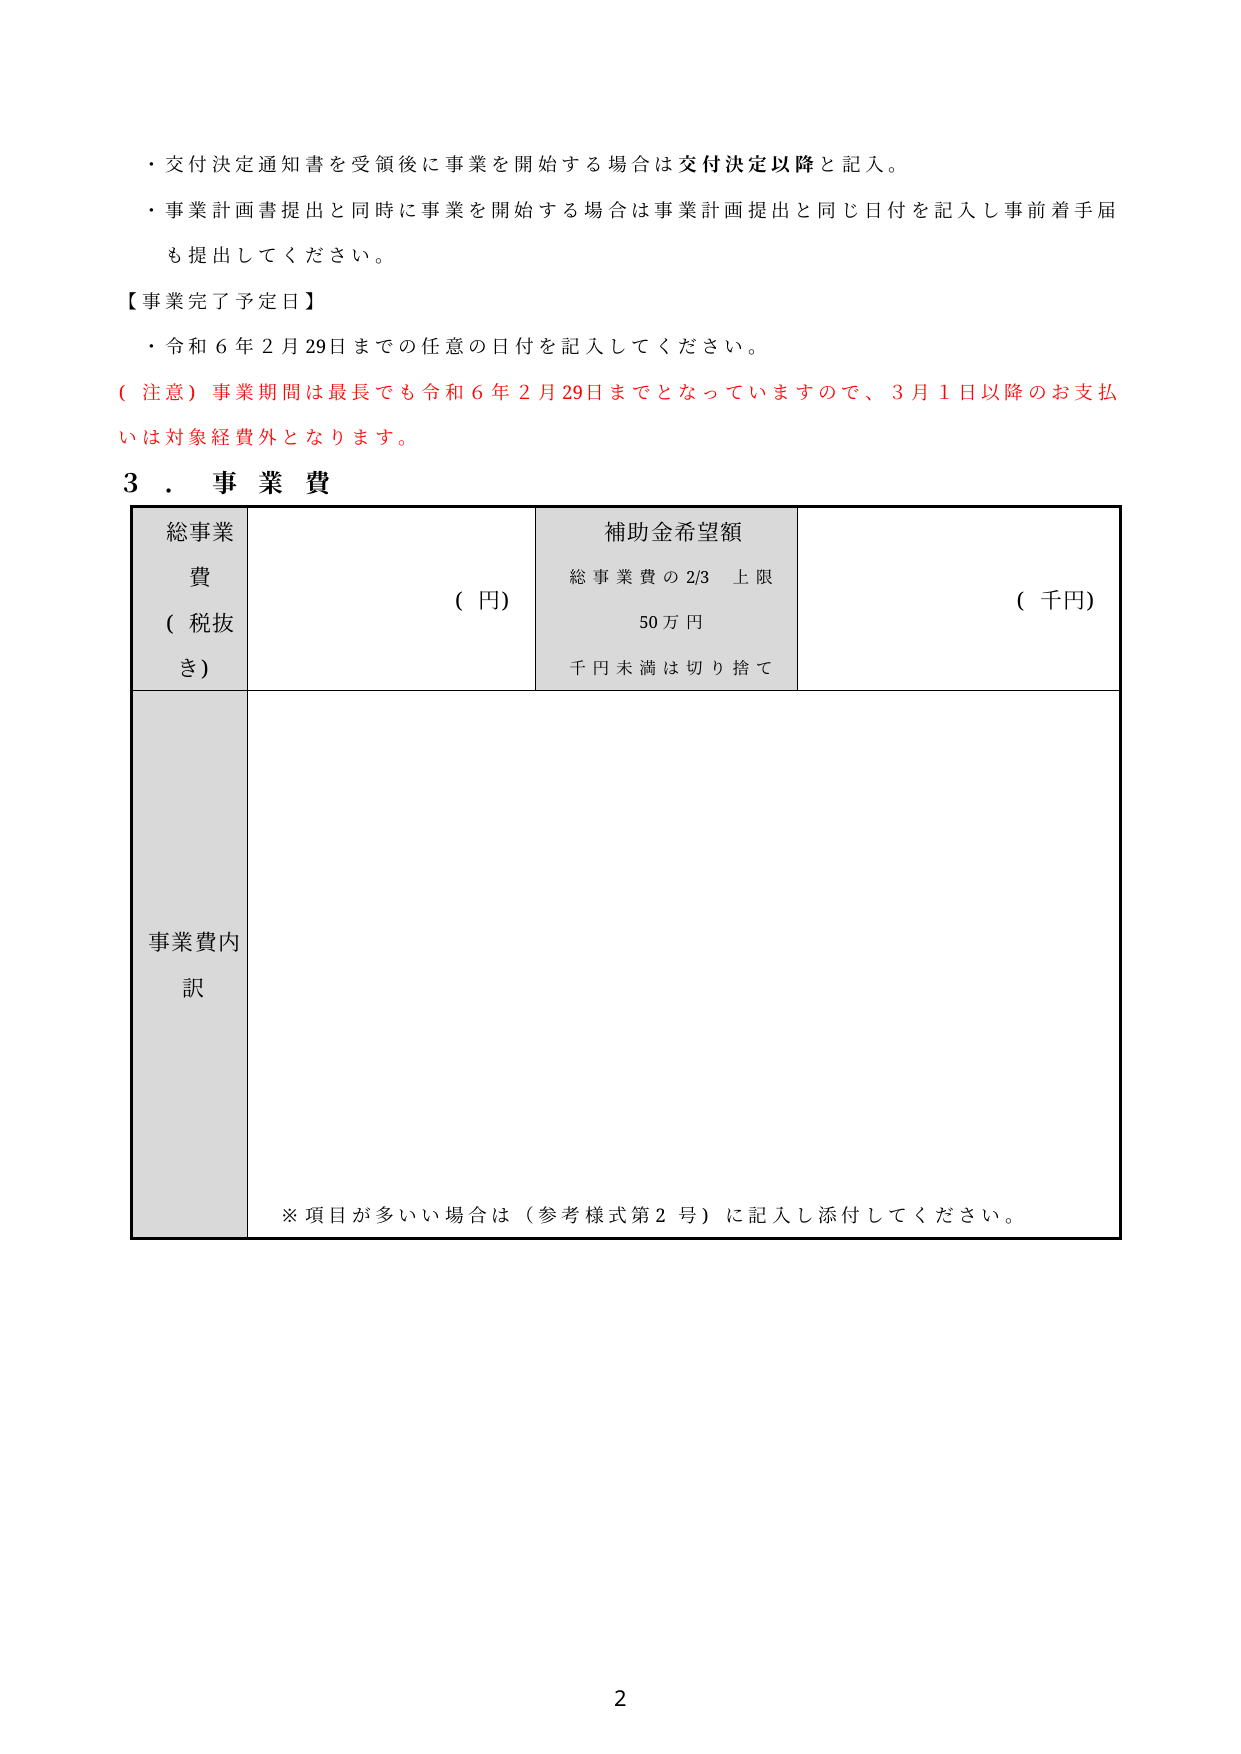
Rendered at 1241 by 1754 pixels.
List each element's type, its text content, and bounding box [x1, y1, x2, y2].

text ・事業計画書提出と同時に事業を開始する場合は事業計画提出と同じ日付を記入し事前着手届も提出してください。 [142, 186, 1122, 277]
text (注意)事業期間は最長でも令和６年２月29日までとなっていますので、３月１日以降のお支払いは対象経費外となります。 [118, 368, 1122, 459]
text 【事業完了予定日】 [118, 277, 1122, 323]
table_header (千円) [798, 508, 1119, 690]
table_header (円) [248, 508, 535, 690]
table_cell ※項目が多いい場合は（参考様式第2号)に記入し添付してください。 [248, 691, 1119, 1237]
text ・交付決定通知書を受領後に事業を開始する場合は交付決定以降と記入。 [142, 141, 1122, 186]
text ３．事業費 [118, 459, 1122, 505]
text ・令和６年２月29日までの任意の日付を記入してください。 [118, 323, 1122, 368]
table_header 補助金希望額 総事業費の2/3上限50万円 千円未満は切り捨て [536, 508, 797, 690]
table_header 総事業費 (税抜き) [133, 508, 247, 690]
table_cell 事業費内訳 [133, 691, 247, 1237]
